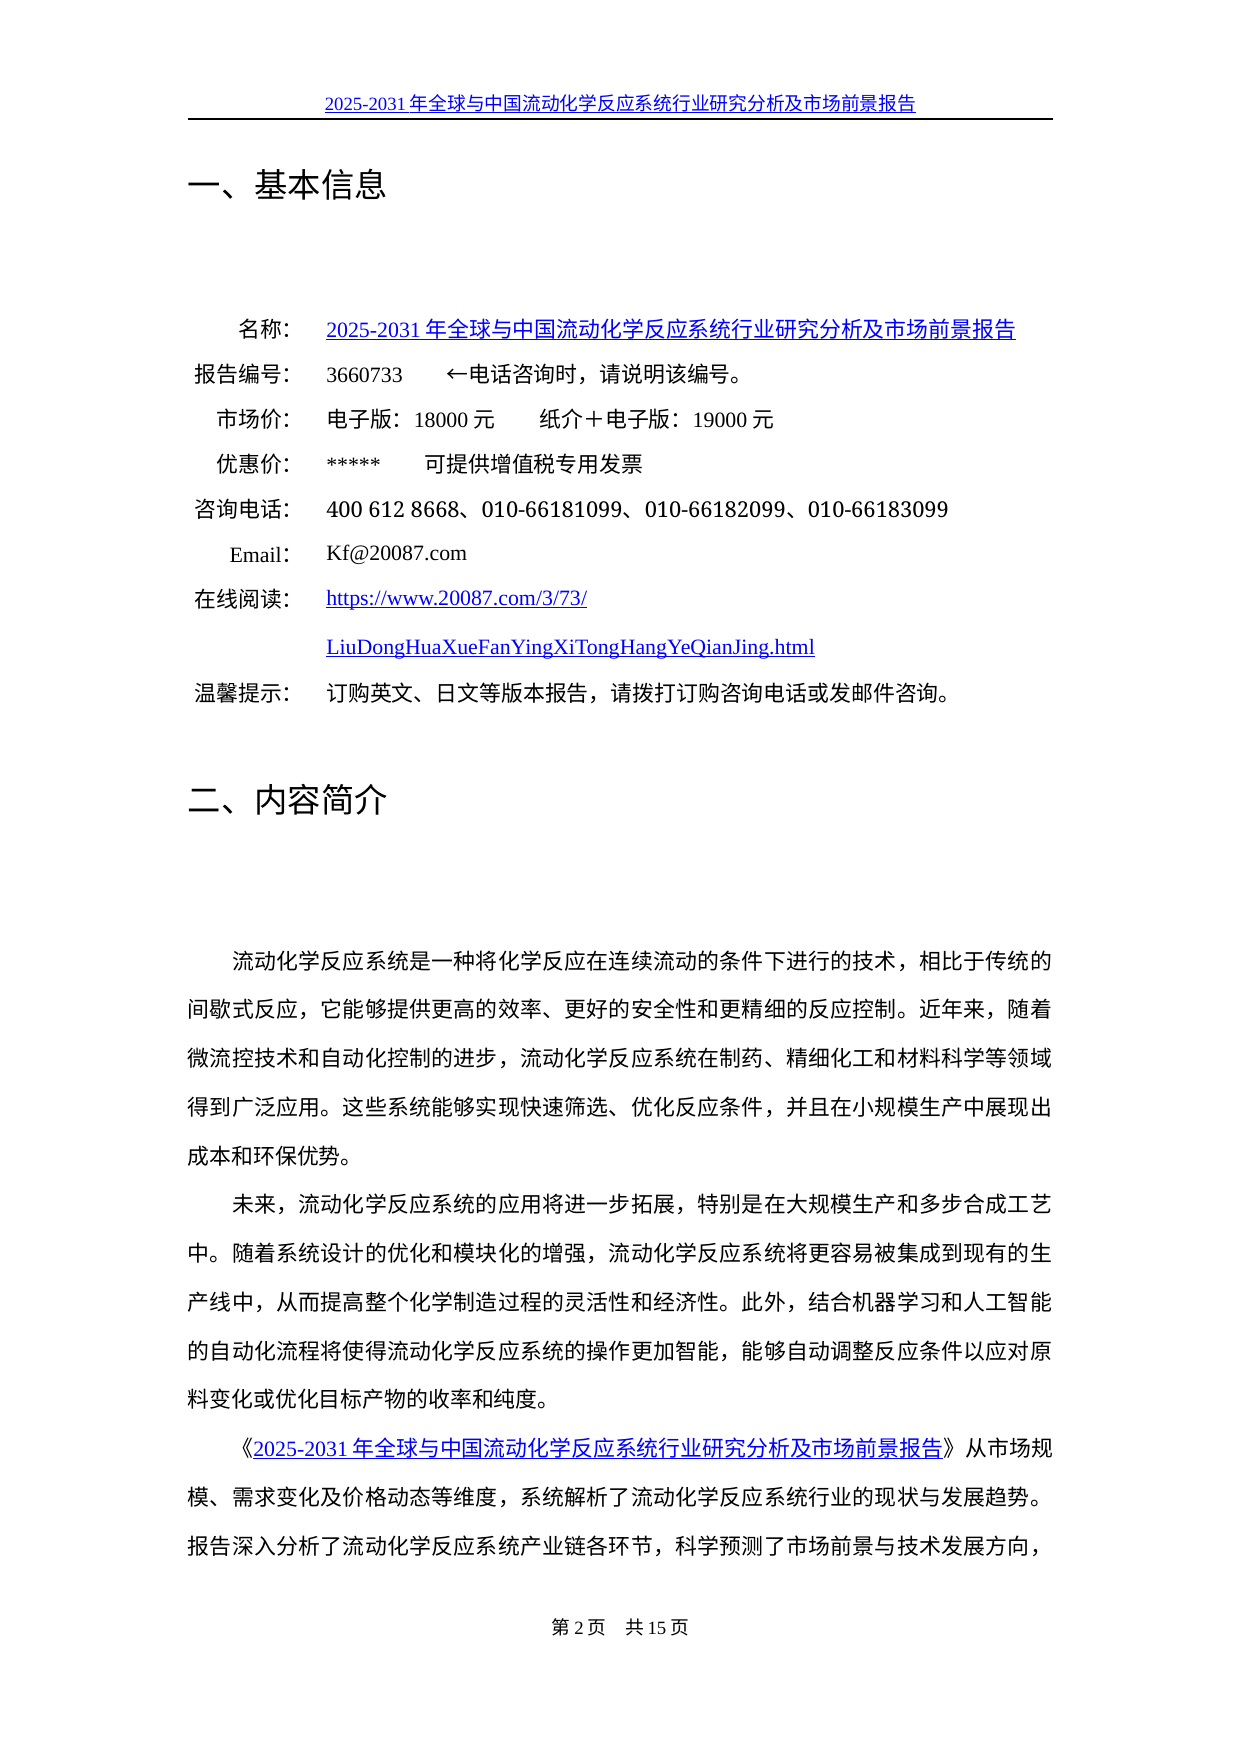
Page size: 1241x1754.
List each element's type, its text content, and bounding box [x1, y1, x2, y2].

table_cell 在线阅读： [167, 582, 315, 675]
table_cell 市场价： [167, 402, 315, 447]
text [187, 943, 1053, 1561]
table_cell ***** 可提供增值税专用发票 [315, 447, 1073, 492]
table_cell 优惠价： [167, 447, 315, 492]
table_cell 报告编号： [167, 357, 315, 402]
title 二、内容简介 [187, 766, 1053, 831]
table_header 名称： [167, 312, 315, 357]
table_cell 温馨提示： [167, 675, 315, 720]
title 一、基本信息 [187, 150, 1053, 215]
table_cell 订购英文、日文等版本报告，请拨打订购咨询电话或发邮件咨询。 [315, 675, 1073, 720]
table_cell Email： [167, 537, 315, 582]
table_cell 电子版：18000 元 纸介＋电子版：19000 元 [315, 402, 1073, 447]
table_cell 3660733 ←电话咨询时，请说明该编号。 [315, 357, 1073, 402]
table_cell Kf@20087.com [315, 537, 1073, 582]
table_header 2025-2031年全球与中国流动化学反应系统行业研究分析及市场前景报告 [315, 312, 1073, 357]
table_cell [315, 582, 1073, 675]
table_cell 咨询电话： [167, 492, 315, 537]
table_cell 400 612 8668、010-66181099、010-66182099、010-66183099 [315, 492, 1073, 537]
